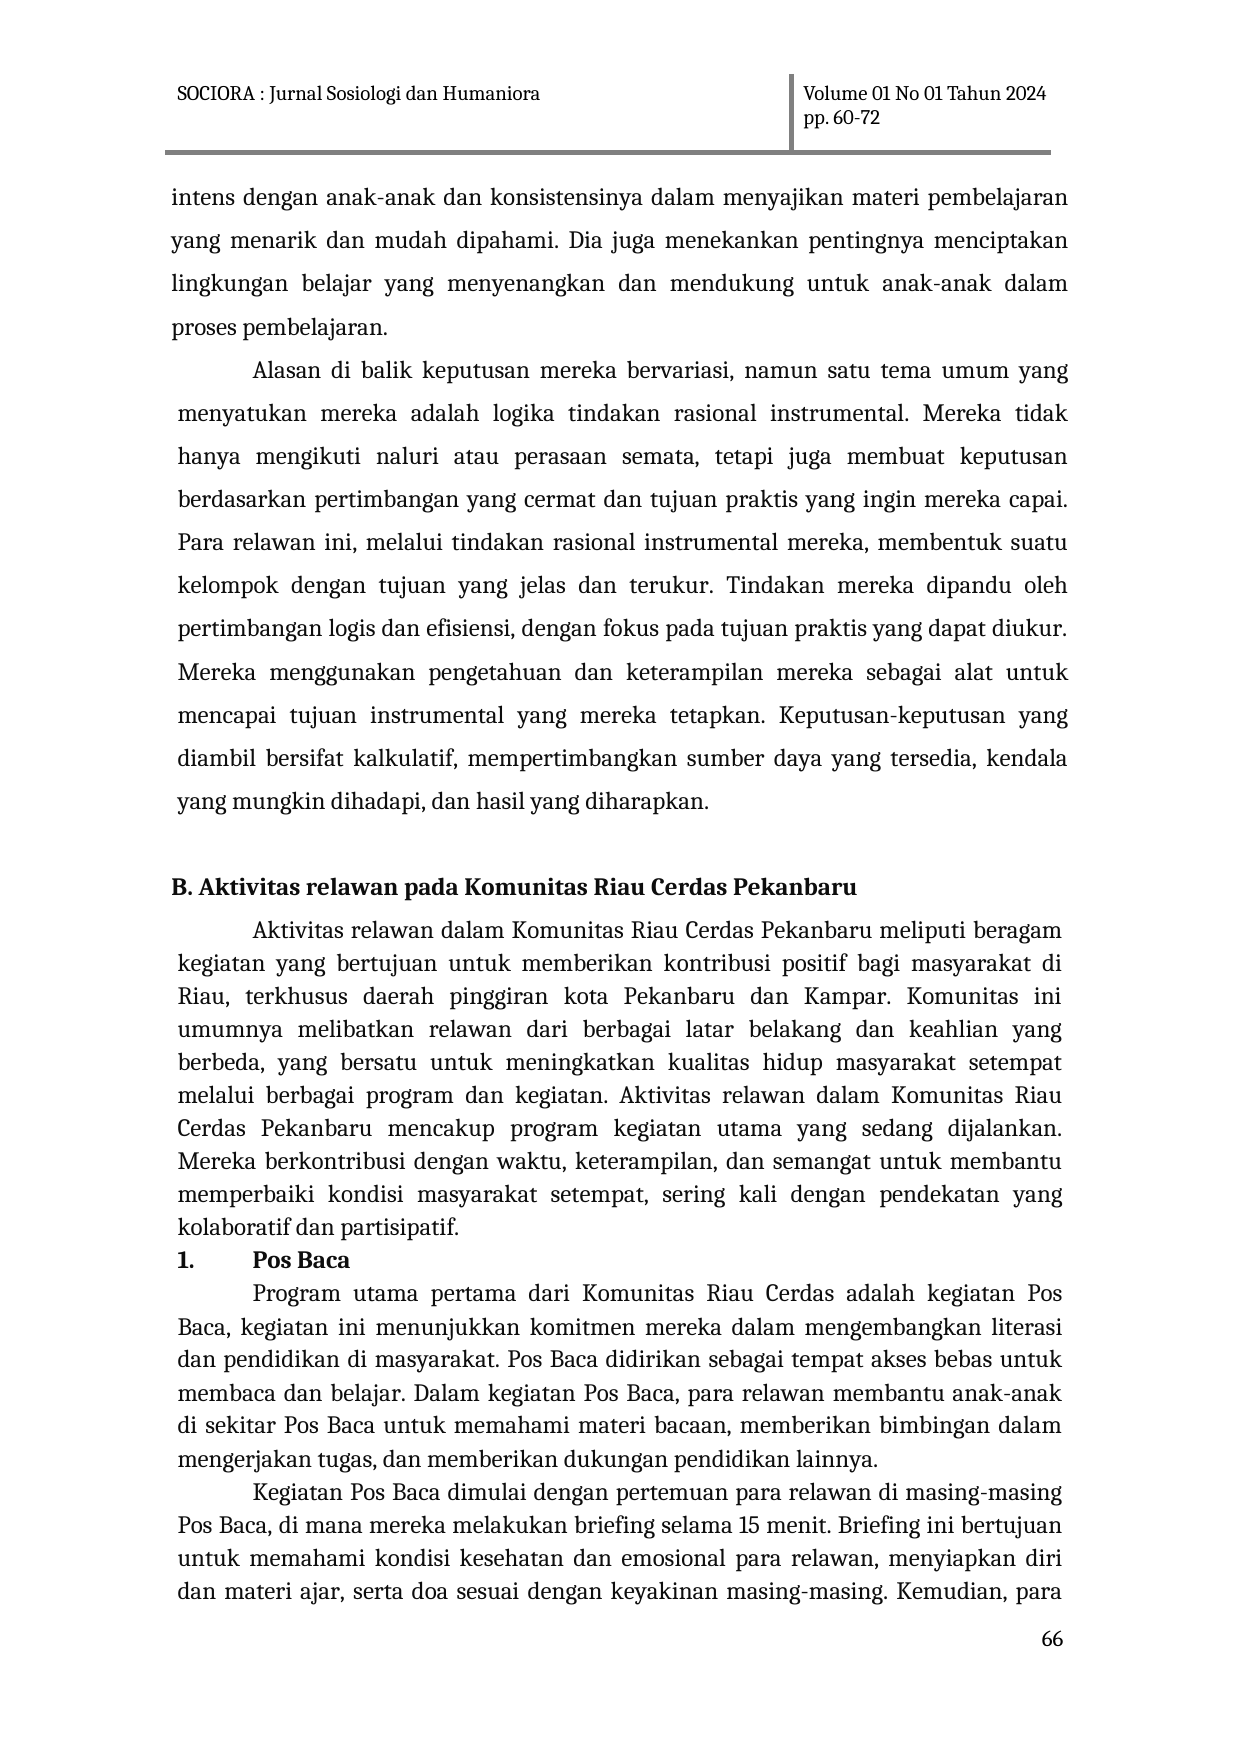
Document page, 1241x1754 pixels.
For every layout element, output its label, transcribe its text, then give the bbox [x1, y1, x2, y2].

text Alasan di balik keputusan mereka bervariasi, namun satu tema umum yang menyatukan mereka adalah logika tindakan rasional instrumental. Mereka tidak hanya mengikuti naluri atau perasaan semata, tetapi juga membuat keputusan berdasarkan pertimbangan yang cermat dan tujuan praktis yang ingin mereka capai. Para relawan ini, melalui tindakan rasional instrumental mereka, membentuk suatu kelompok dengan tujuan yang jelas dan terukur. Tindakan mereka dipandu oleh pertimbangan logis dan efisiensi, dengan fokus pada tujuan praktis yang dapat diukur. Mereka menggunakan pengetahuan dan keterampilan mereka sebagai alat untuk mencapai tujuan instrumental yang mereka tetapkan. Keputusan-keputusan yang diambil bersifat kalkulatif, mempertimbangkan sumber daya yang tersedia, kendala yang mungkin dihadapi, dan hasil yang diharapkan. [177, 356, 1069, 816]
text B. Aktivitas relawan pada Komunitas Riau Cerdas Pekanbaru [171, 873, 1069, 902]
text Aktivitas relawan dalam Komunitas Riau Cerdas Pekanbaru meliputi beragam kegiatan yang bertujuan untuk memberikan kontribusi positif bagi masyarakat di Riau, terkhusus daerah pinggiran kota Pekanbaru dan Kampar. Komunitas ini umumnya melibatkan relawan dari berbagai latar belakang dan keahlian yang berbeda, yang bersatu untuk meningkatkan kualitas hidup masyarakat setempat melalui berbagai program dan kegiatan. Aktivitas relawan dalam Komunitas Riau Cerdas Pekanbaru mencakup program kegiatan utama yang sedang dijalankan. Mereka berkontribusi dengan waktu, keterampilan, dan semangat untuk membantu memperbaiki kondisi masyarakat setempat, sering kali dengan pendekatan yang kolaboratif dan partisipatif. [177, 916, 1063, 1242]
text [171, 183, 1069, 341]
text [177, 1477, 1063, 1605]
text Program utama pertama dari Komunitas Riau Cerdas adalah kegiatan Pos Baca, kegiatan ini menunjukkan komitmen mereka dalam mengembangkan literasi dan pendidikan di masyarakat. Pos Baca didirikan sebagai tempat akses bebas untuk membaca dan belajar. Dalam kegiatan Pos Baca, para relawan membantu anak-anak di sekitar Pos Baca untuk memahami materi bacaan, memberikan bimbingan dalam mengerjakan tugas, dan memberikan dukungan pendidikan lainnya. [177, 1279, 1063, 1473]
text 1. Pos Baca [177, 1246, 1063, 1275]
